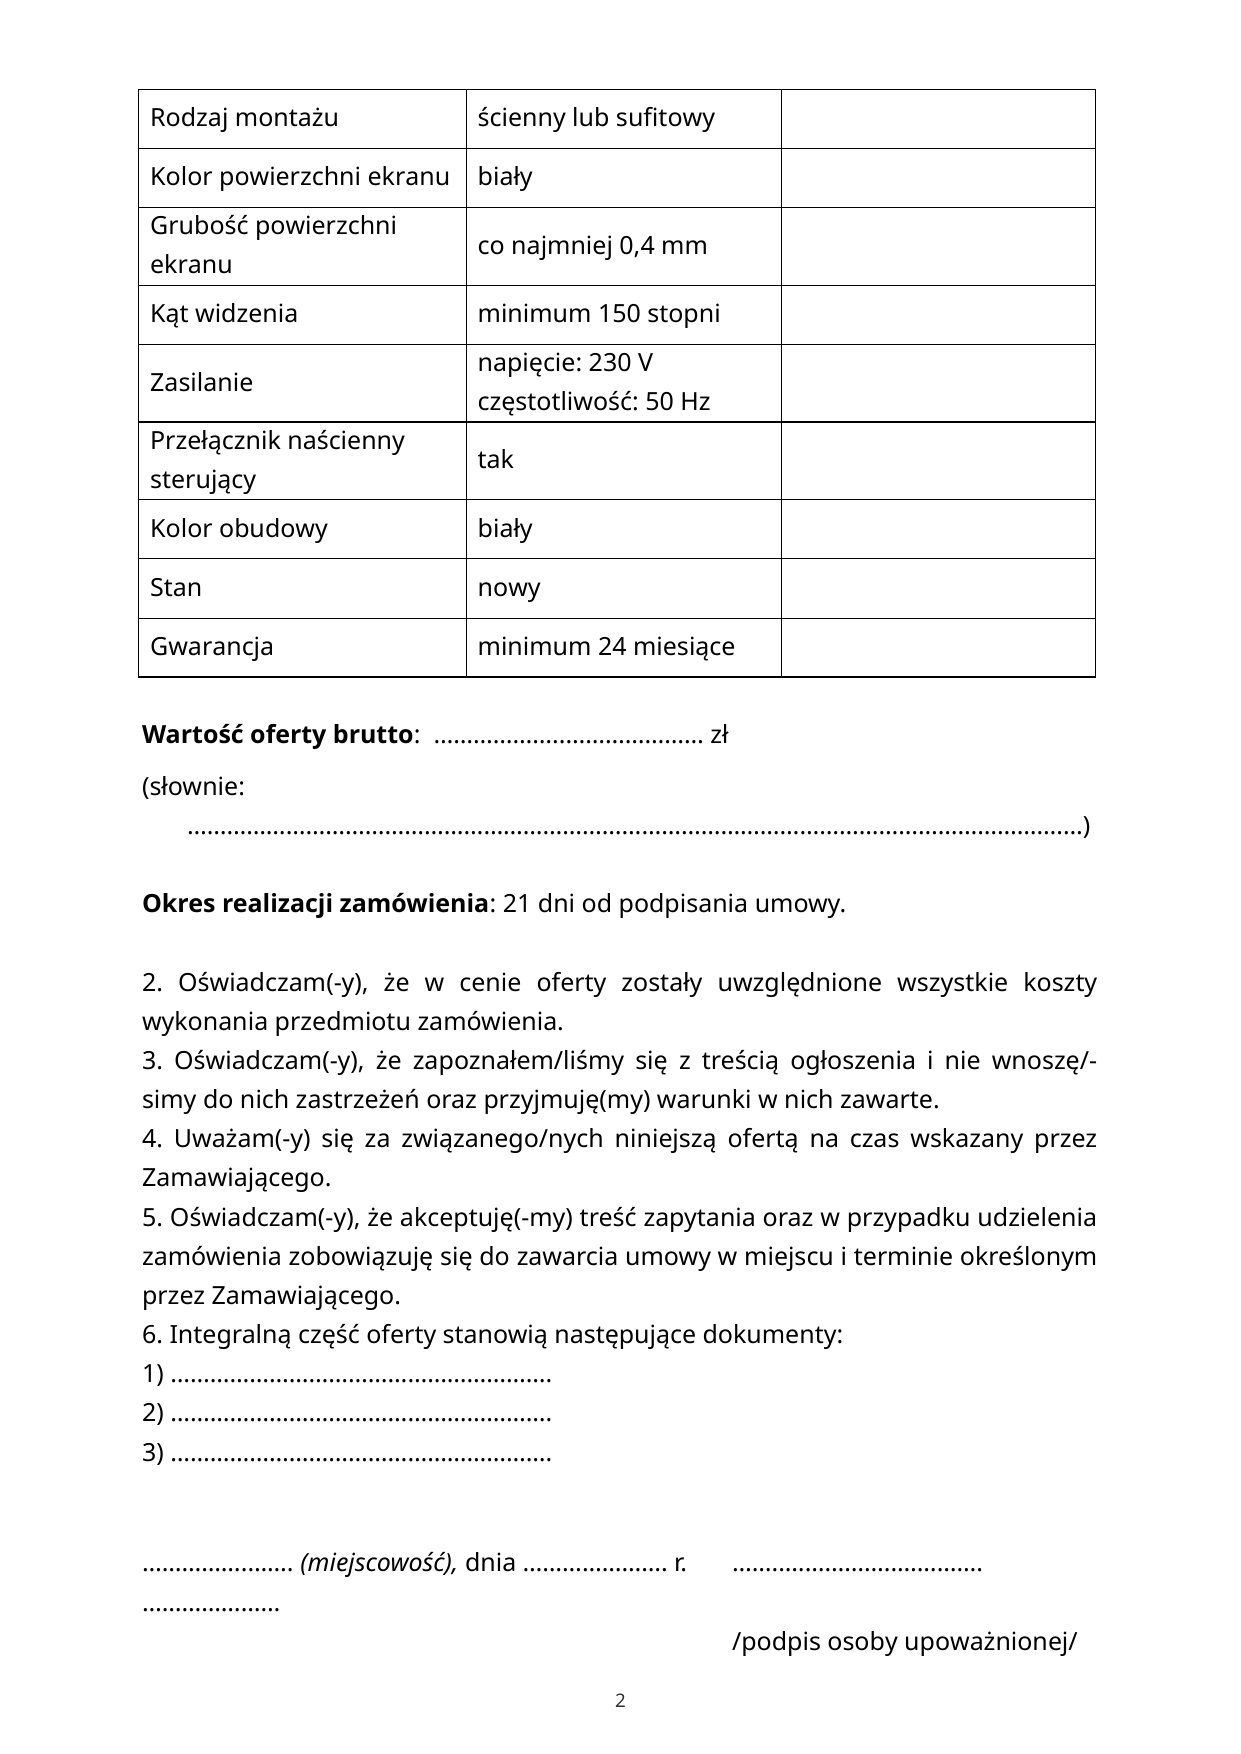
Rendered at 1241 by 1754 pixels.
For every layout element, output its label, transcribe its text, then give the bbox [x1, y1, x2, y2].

table_cell co najmniej 0,4 mm [467, 208, 781, 284]
text 2) …………………………………………………. [142, 1395, 1098, 1429]
table_cell [782, 149, 1095, 207]
table_cell [782, 208, 1095, 284]
text 2. Oświadczam(-y), że w cenie oferty zostały uwzględnione wszystkie koszty wykonania przedmiotu zamówienia. [142, 964, 1098, 1037]
table_cell [782, 423, 1095, 499]
table_cell nowy [467, 559, 781, 617]
table_cell [782, 90, 1095, 148]
table_cell Kolor powierzchni ekranu [139, 149, 466, 207]
table_cell minimum 24 miesiące [467, 619, 781, 676]
table_cell Zasilanie [139, 345, 466, 421]
table_cell Przełącznik naścienny sterujący [139, 423, 466, 499]
text 3) …………………………………………………. [142, 1434, 1098, 1468]
table_cell napięcie: 230 V częstotliwość: 50 Hz [467, 345, 781, 421]
table_cell [782, 500, 1095, 558]
table_cell [782, 286, 1095, 344]
list (słownie:…………………………………………………………………………………………………………………….…) [142, 768, 1098, 842]
table_cell Kąt widzenia [139, 286, 466, 344]
list Okres realizacji zamówienia: 21 dni od podpisania umowy. [142, 886, 1098, 920]
table_cell minimum 150 stopni [467, 286, 781, 344]
table_cell biały [467, 500, 781, 558]
table_cell [782, 559, 1095, 617]
table_cell Kolor obudowy [139, 500, 466, 558]
table_cell ścienny lub sufitowy [467, 90, 781, 148]
text 4. Uważam(-y) się za związanego/nych niniejszą ofertą na czas wskazany przez Zamawiającego. [142, 1121, 1098, 1194]
text 5. Oświadczam(-y), że akceptuję(-my) treść zapytania oraz w przypadku udzielenia zamówienia zobowiązuję się do zawarcia umowy w miejscu i terminie określonym przez Zamawiającego. [142, 1199, 1098, 1312]
text 1) …………………………………………………. [142, 1356, 1098, 1390]
text 6. Integralną część oferty stanowią następujące dokumenty: [142, 1317, 1098, 1351]
text Wartość oferty brutto: ………………..………………… zł [142, 717, 1098, 751]
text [658, 1623, 1098, 1657]
table_cell Grubość powierzchni ekranu [139, 208, 466, 284]
table_cell Stan [139, 559, 466, 617]
table_cell biały [467, 149, 781, 207]
table_cell Rodzaj montażu [139, 90, 466, 148]
text …………….……. (miejscowość), dnia …………………. r. ……..……………..………….………………… [142, 1545, 1098, 1618]
table_cell Gwarancja [139, 619, 466, 676]
table_cell [782, 619, 1095, 676]
table_cell [782, 345, 1095, 421]
text 3. Oświadczam(-y), że zapoznałem/liśmy się z treścią ogłoszenia i nie wnoszę/-simy do nich zastrzeżeń oraz przyjmuję(my) warunki w nich zawarte. [142, 1042, 1098, 1116]
table_cell tak [467, 423, 781, 499]
